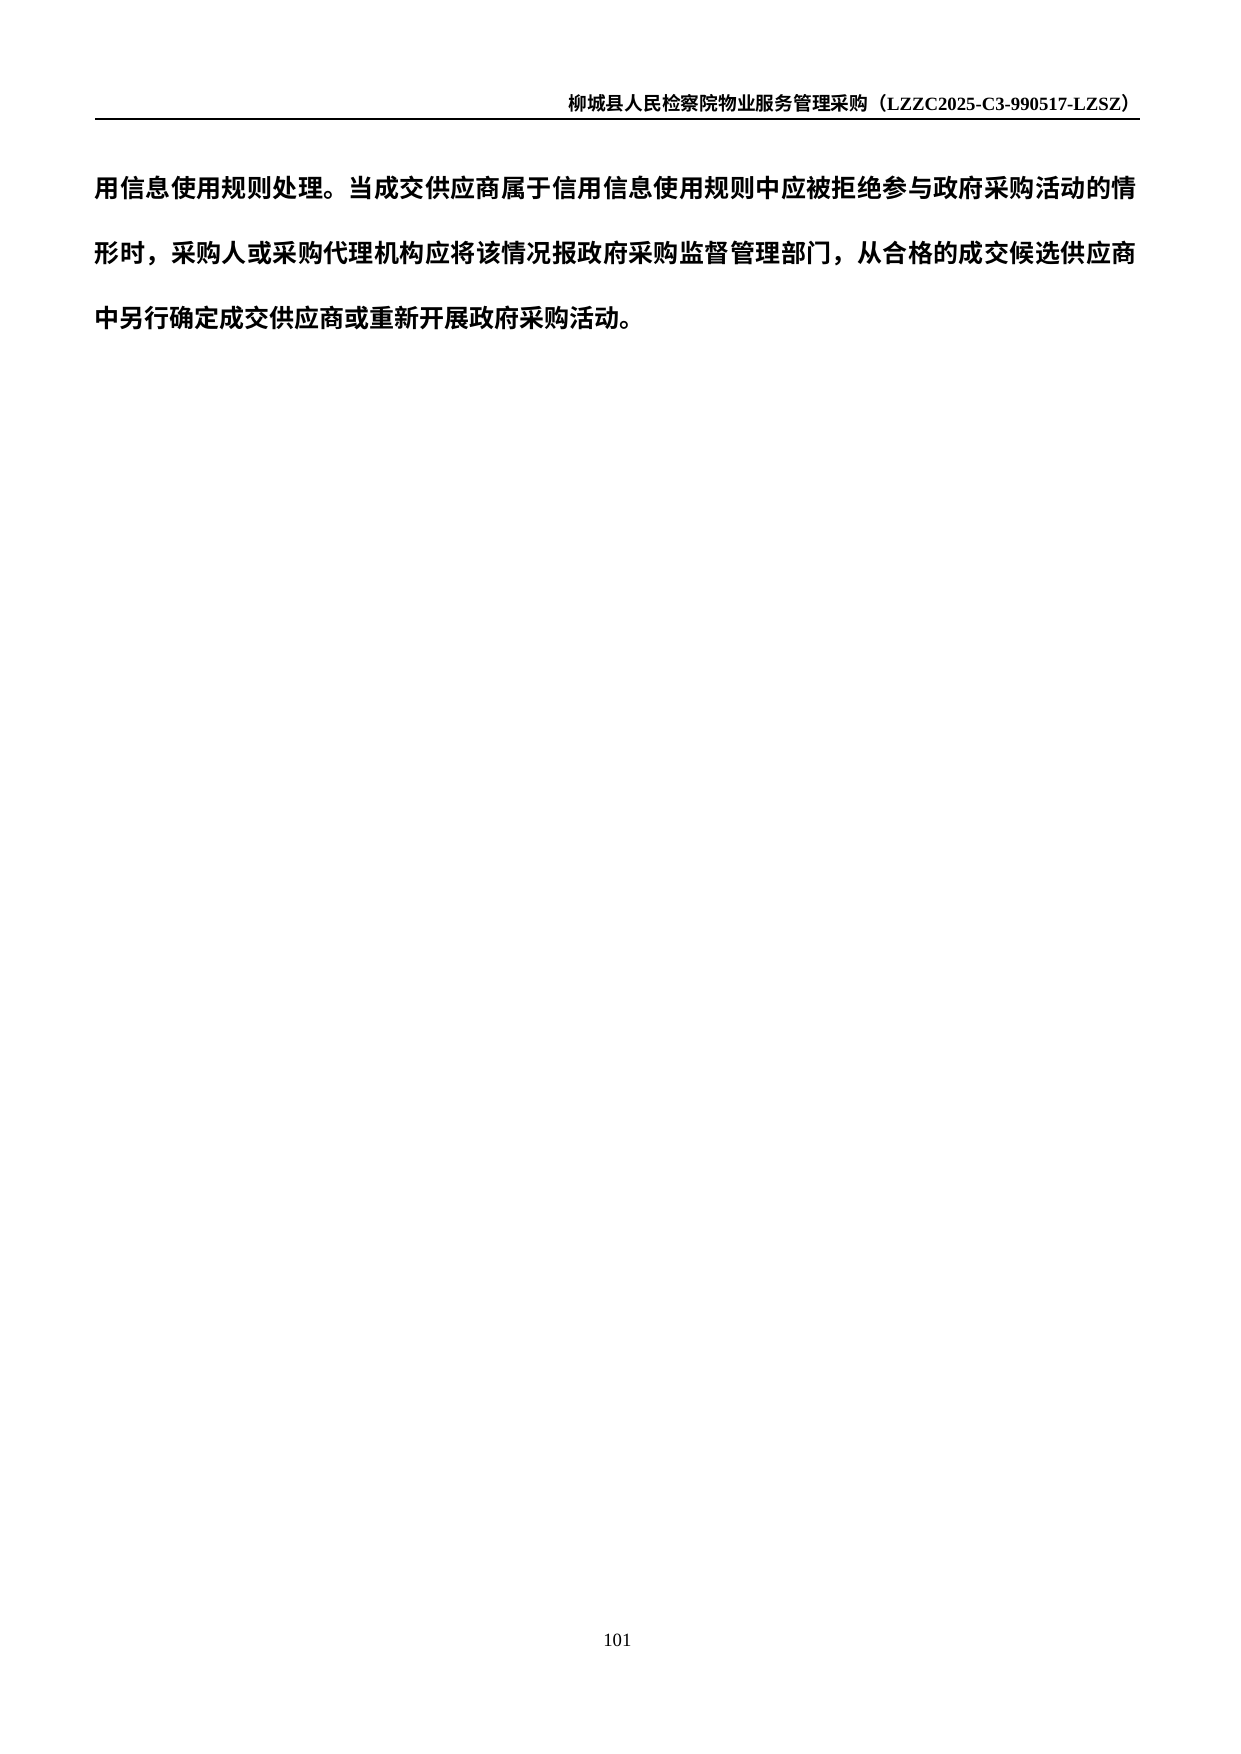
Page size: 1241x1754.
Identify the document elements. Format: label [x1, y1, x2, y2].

text [94, 153, 1140, 350]
